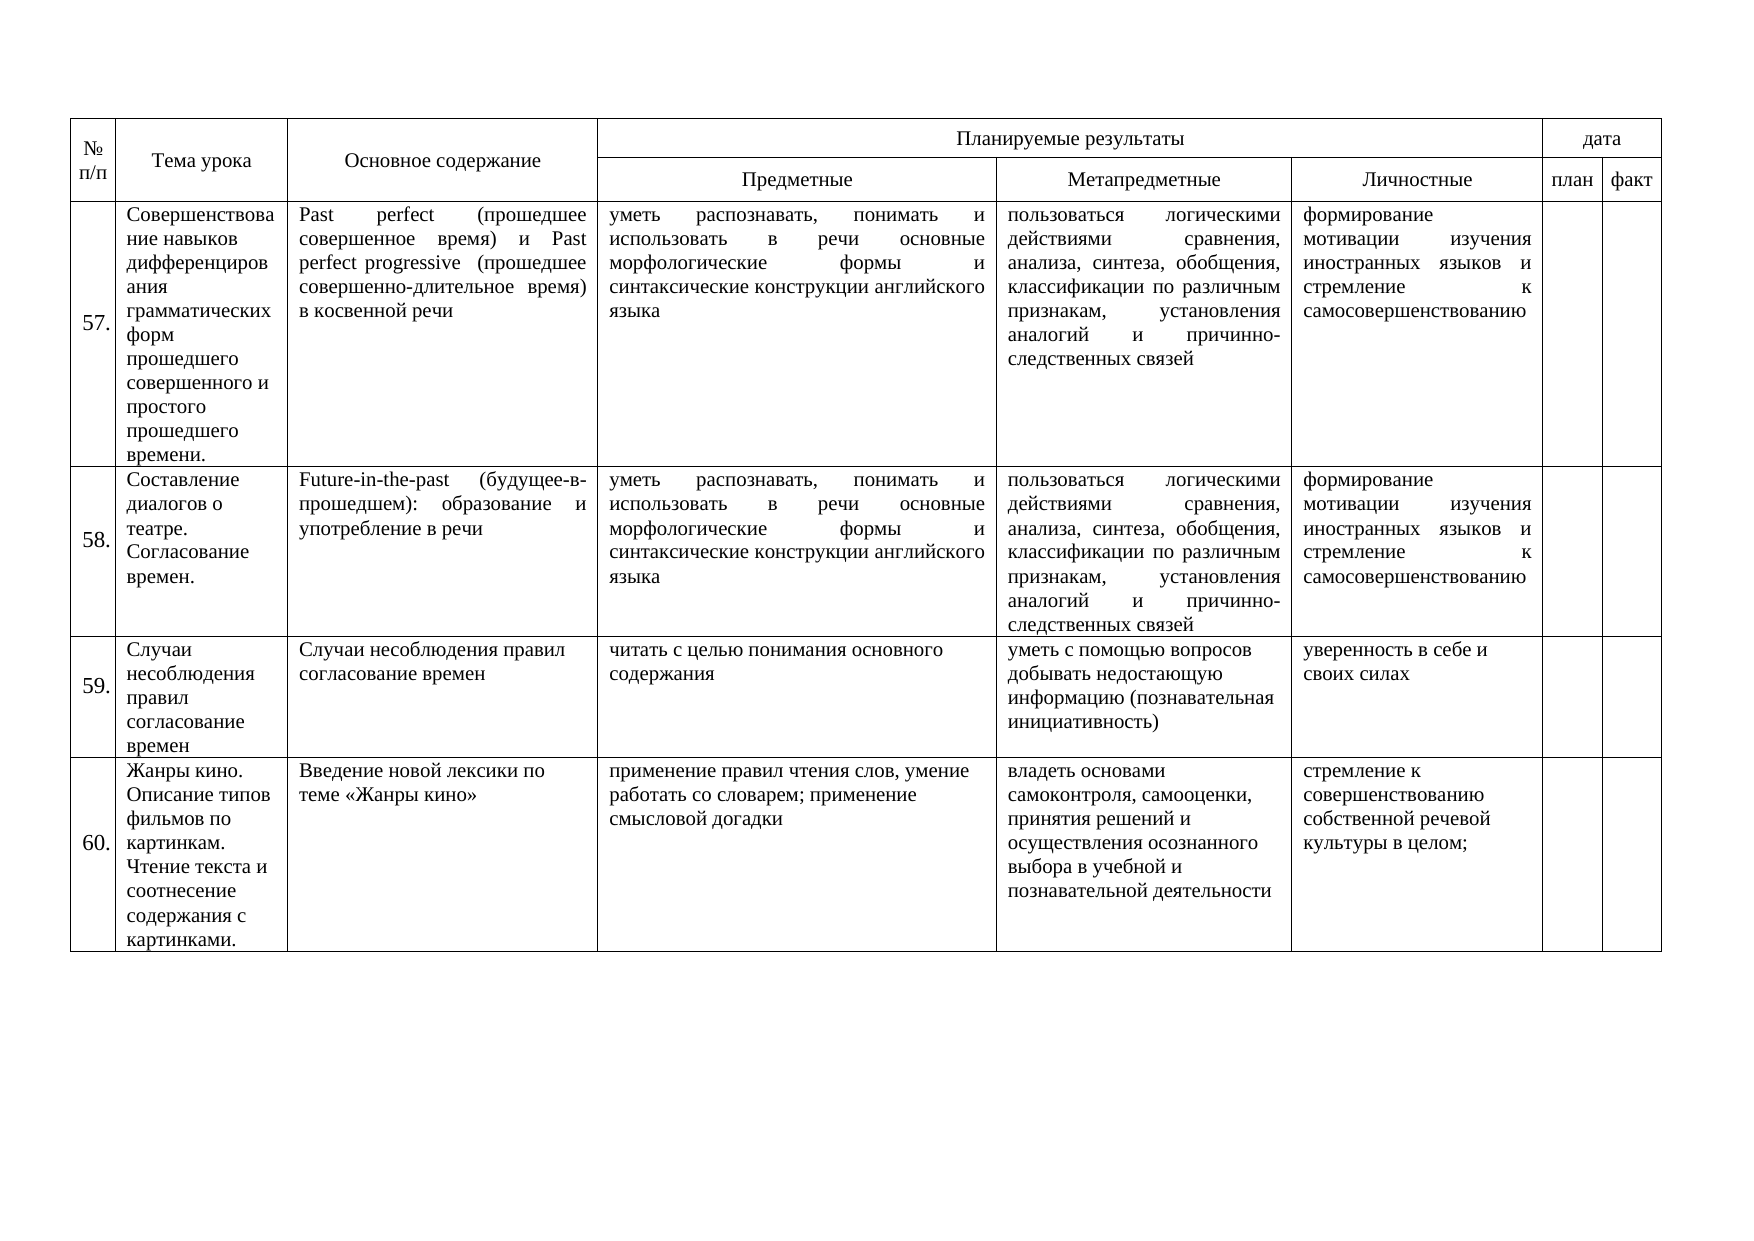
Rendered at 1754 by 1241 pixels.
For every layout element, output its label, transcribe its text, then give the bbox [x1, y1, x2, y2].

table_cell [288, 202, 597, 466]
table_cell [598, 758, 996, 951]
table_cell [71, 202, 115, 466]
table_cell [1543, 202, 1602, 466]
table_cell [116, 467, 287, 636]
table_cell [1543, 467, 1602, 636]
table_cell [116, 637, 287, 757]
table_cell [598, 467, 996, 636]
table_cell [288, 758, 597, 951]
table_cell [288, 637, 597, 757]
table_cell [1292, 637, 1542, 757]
table_cell Предметные [598, 158, 996, 201]
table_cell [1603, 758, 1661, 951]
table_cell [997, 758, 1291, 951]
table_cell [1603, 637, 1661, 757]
table_header Тема урока [116, 119, 287, 201]
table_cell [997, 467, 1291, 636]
table_header № п/п [71, 119, 115, 201]
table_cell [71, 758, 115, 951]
table_cell Метапредметные [997, 158, 1291, 201]
table_header дата [1543, 119, 1661, 157]
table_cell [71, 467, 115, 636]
table_header Основное содержание [288, 119, 597, 201]
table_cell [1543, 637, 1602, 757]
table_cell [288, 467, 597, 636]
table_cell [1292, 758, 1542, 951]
table_cell факт [1603, 158, 1661, 201]
table_cell план [1543, 158, 1602, 201]
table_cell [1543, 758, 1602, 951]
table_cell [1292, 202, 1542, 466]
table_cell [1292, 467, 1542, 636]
table_cell Личностные [1292, 158, 1542, 201]
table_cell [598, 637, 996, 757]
table_header Планируемые результаты [598, 119, 1542, 157]
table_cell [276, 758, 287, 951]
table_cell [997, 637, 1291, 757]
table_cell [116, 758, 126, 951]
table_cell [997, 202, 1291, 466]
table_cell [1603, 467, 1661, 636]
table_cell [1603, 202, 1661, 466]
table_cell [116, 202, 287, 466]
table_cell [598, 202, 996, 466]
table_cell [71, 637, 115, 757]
